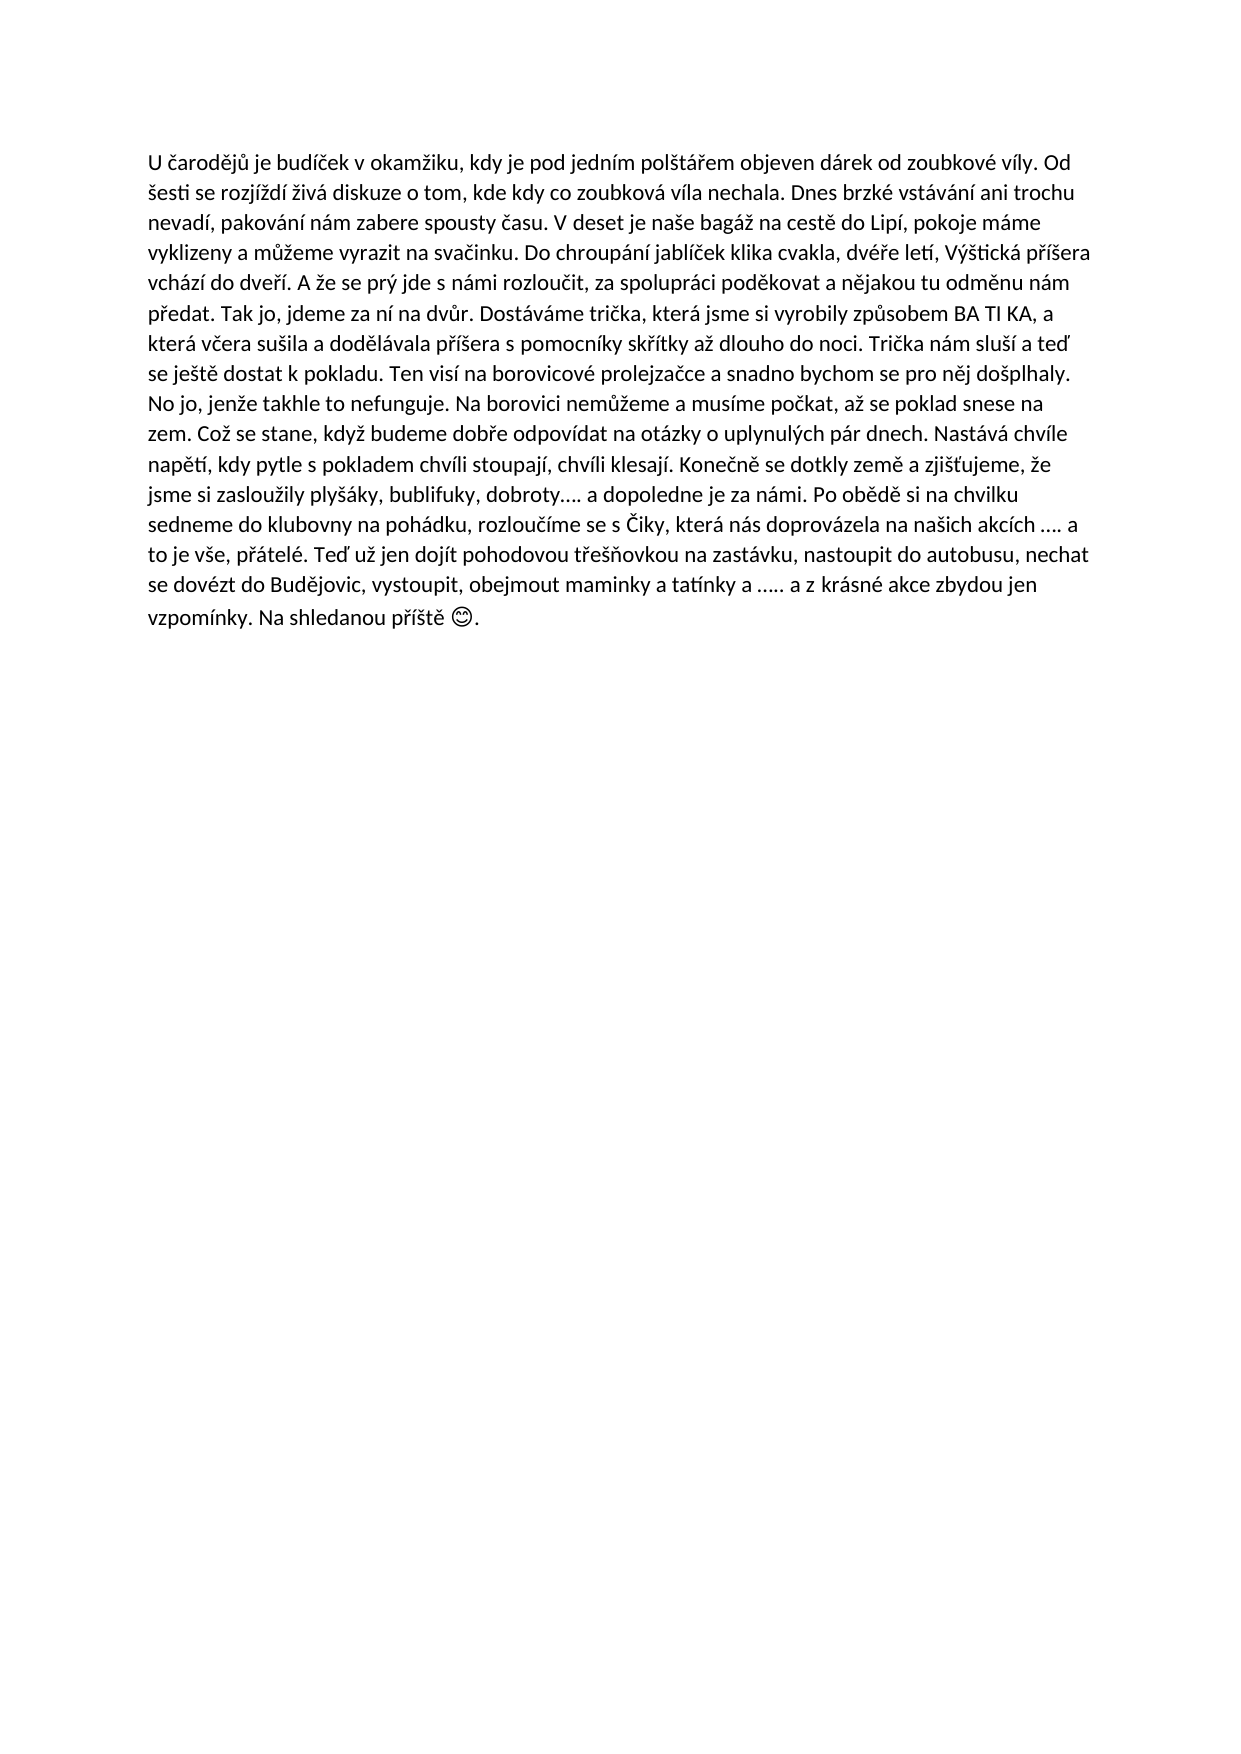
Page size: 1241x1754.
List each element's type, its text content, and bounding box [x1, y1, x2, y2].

text U čarodějů je budíček v okamžiku, kdy je pod jedním polštářem objeven dárek od zoubkové víly. Od šesti se rozjíždí živá diskuze o tom, kde kdy co zoubková víla nechala. Dnes brzké vstávání ani trochu nevadí, pakování nám zabere spousty času. V deset je naše bagáž na cestě do Lipí, pokoje máme vyklizeny a můžeme vyrazit na svačinku. Do chroupání jablíček klika cvakla, dvéře letí, Výštická příšera vchází do dveří. A že se prý jde s námi rozloučit, za spolupráci poděkovat a nějakou tu odměnu nám předat. Tak jo, jdeme za ní na dvůr. Dostáváme trička, která jsme si vyrobily způsobem BA TI KA, a která včera sušila a dodělávala příšera s pomocníky skřítky až dlouho do noci. Trička nám sluší a teď se ještě dostat k pokladu. Ten visí na borovicové prolejzačce a snadno bychom se pro něj došplhaly. No jo, jenže takhle to nefunguje. Na borovici nemůžeme a musíme počkat, až se poklad snese na zem. Což se stane, když budeme dobře odpovídat na otázky o uplynulých pár dnech. Nastává chvíle napětí, kdy pytle s pokladem chvíli stoupají, chvíli klesají. Konečně se dotkly země a zjišťujeme, že jsme si zasloužily plyšáky, bublifuky, dobroty…. a dopoledne je za námi. Po obědě si na chvilku sedneme do klubovny na pohádku, rozloučíme se s Čiky, která nás doprovázela na našich akcích …. a to je vše, přátelé. Teď už jen dojít pohodovou třešňovkou na zastávku, nastoupit do autobusu, nechat se dovézt do Budějovic, vystoupit, obejmout maminky a tatínky a ….. a z krásné akce zbydou jen vzpomínky. Na shledanou příště . [148, 148, 1093, 632]
